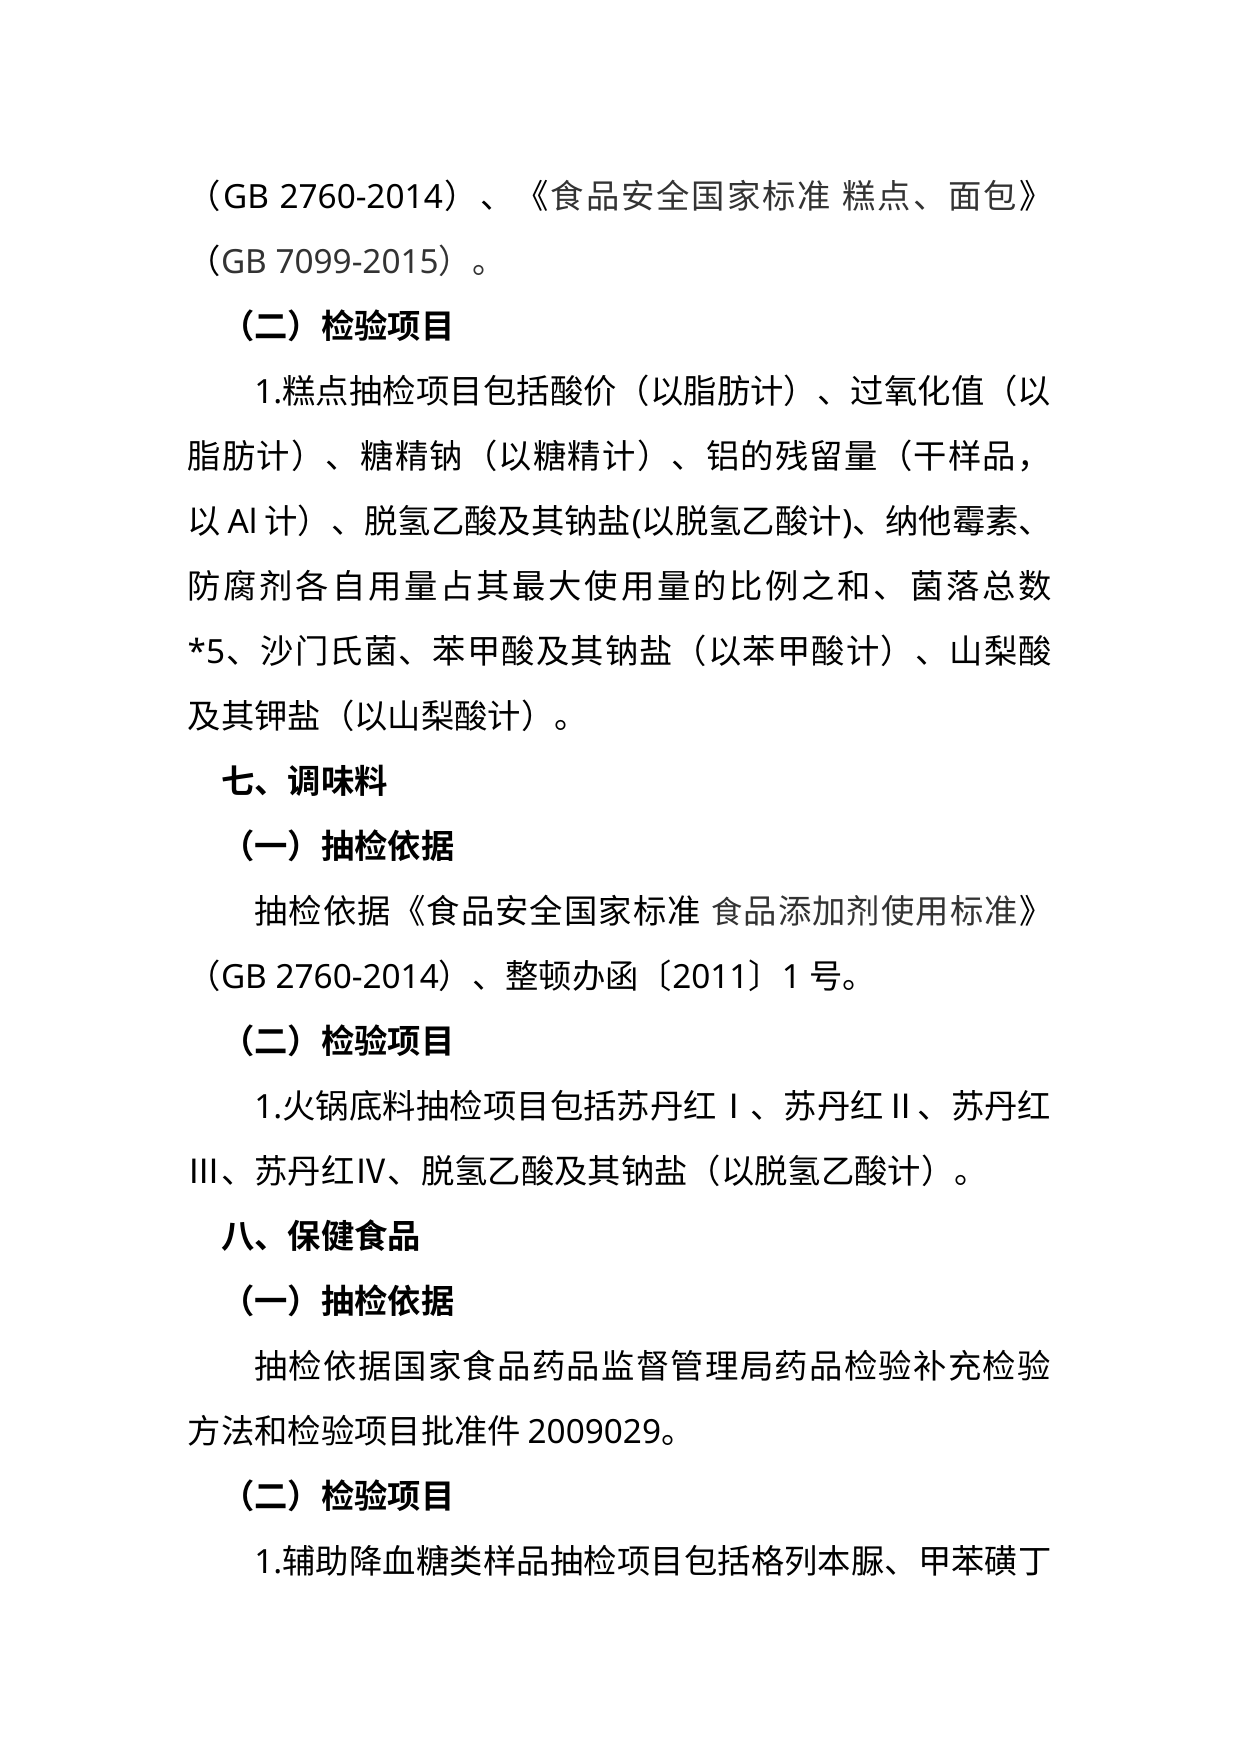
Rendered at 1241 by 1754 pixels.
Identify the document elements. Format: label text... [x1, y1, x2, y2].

list （二）检验项目 [187, 292, 1053, 357]
list （二）检验项目 [187, 1462, 1053, 1527]
list （一）抽检依据 [187, 1267, 1053, 1332]
list 七、调味料 [187, 747, 1053, 812]
list 1.火锅底料抽检项目包括苏丹红Ⅰ、苏丹红Ⅱ、苏丹红Ⅲ、苏丹红Ⅳ、脱氢乙酸及其钠盐（以脱氢乙酸计）。 [187, 1072, 1053, 1202]
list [187, 1527, 1053, 1592]
list 1.糕点抽检项目包括酸价（以脂肪计）、过氧化值（以脂肪计）、糖精钠（以糖精计）、铝的残留量（干样品，以Al计）、脱氢乙酸及其钠盐(以脱氢乙酸计)、纳他霉素、防腐剂各自用量占其最大使用量的比例之和、菌落总数*5、沙门氏菌、苯甲酸及其钠盐（以苯甲酸计）、山梨酸及其钾盐（以山梨酸计）。 [187, 357, 1053, 747]
list 八、保健食品 [187, 1202, 1053, 1267]
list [187, 162, 1053, 292]
list 抽检依据国家食品药品监督管理局药品检验补充检验方法和检验项目批准件2009029。 [187, 1332, 1053, 1462]
list 抽检依据《食品安全国家标准 食品添加剂使用标准》（GB 2760-2014）、整顿办函〔2011〕1 号。 [187, 877, 1053, 1007]
list （一）抽检依据 [187, 812, 1053, 877]
list （二）检验项目 [187, 1007, 1053, 1072]
